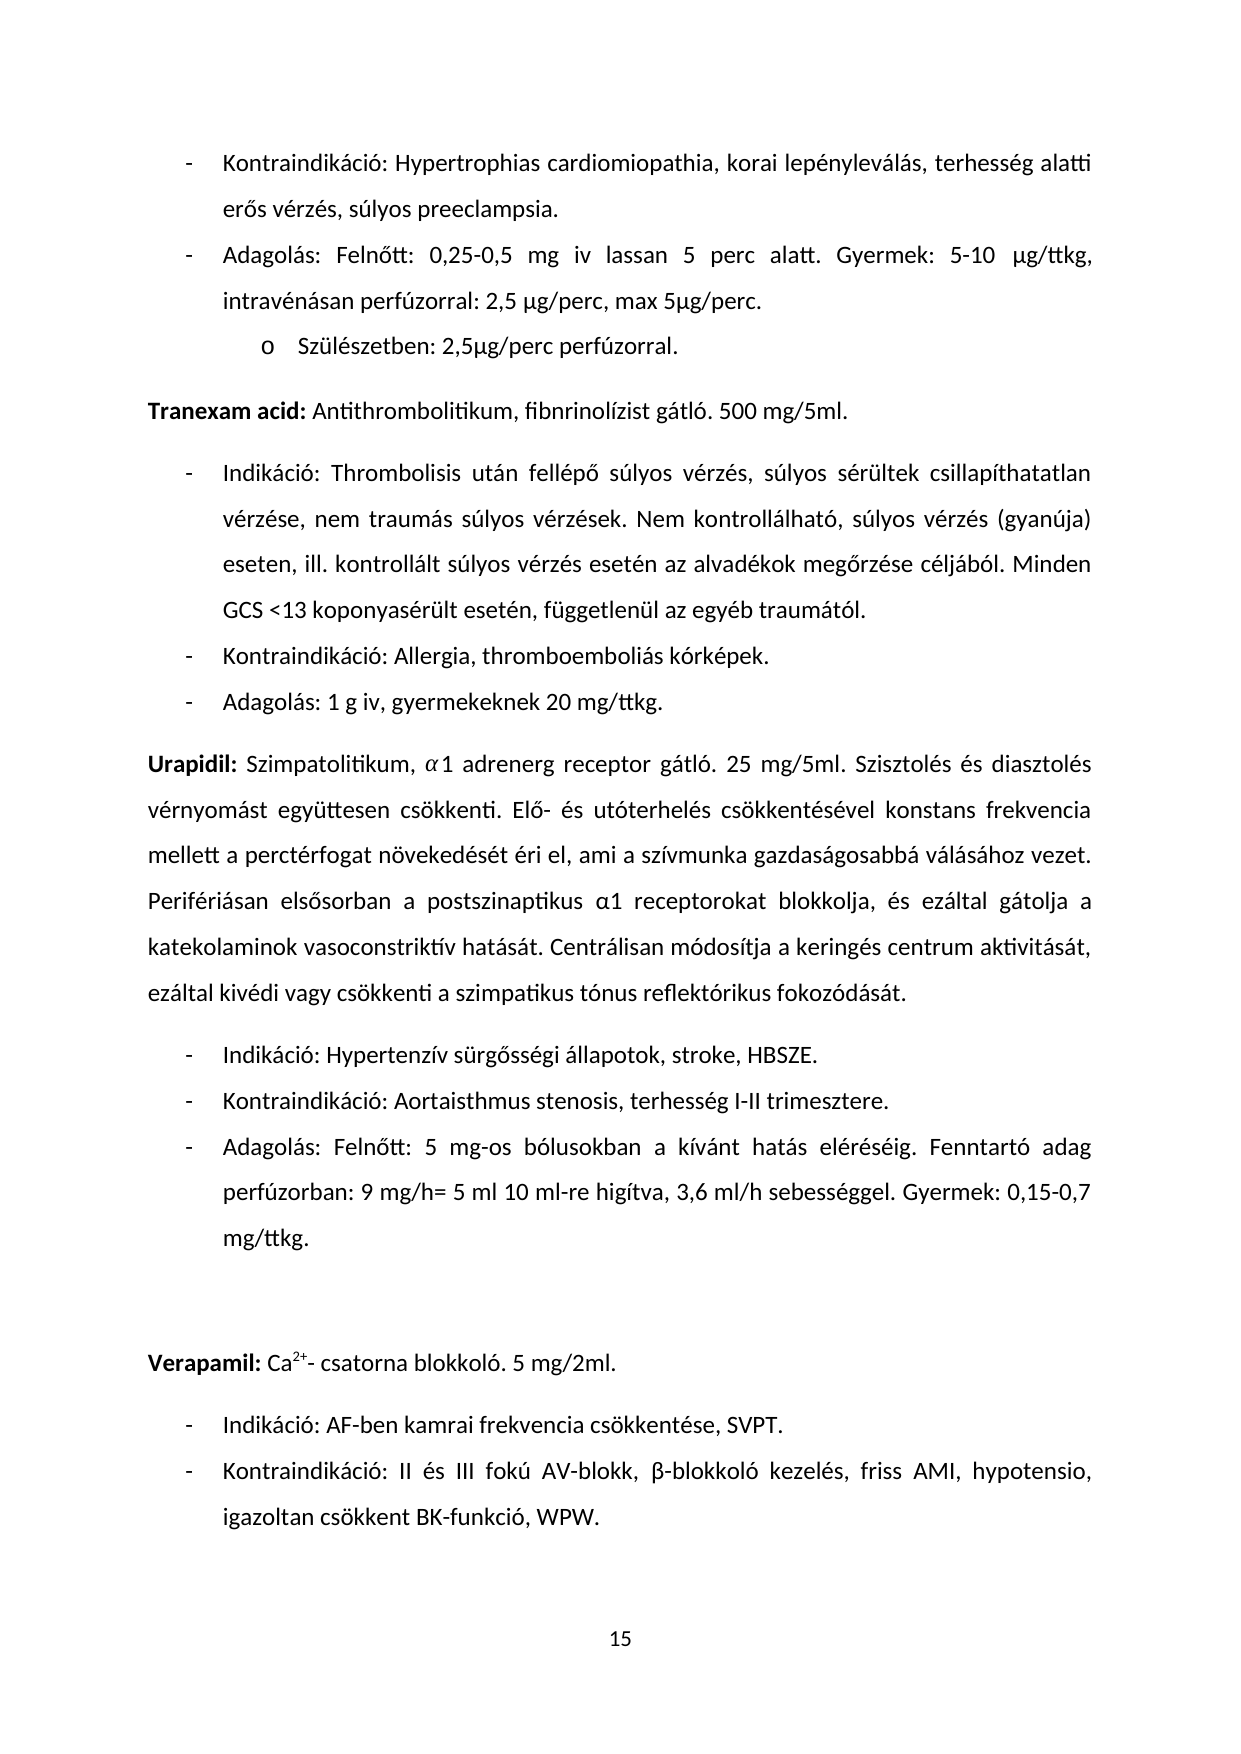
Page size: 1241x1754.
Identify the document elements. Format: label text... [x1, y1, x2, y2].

list Indikáció: Thrombolisis után fellépő súlyos vérzés, súlyos sérültek csillapíthatatlan vérzése, nem traumás súlyos vérzések. Nem kontrollálható, súlyos vérzés (gyanúja) eseten, ill. kontrollált súlyos vérzés esetén az alvadékok megőrzése céljából. Minden GCS <13 koponyasérült esetén, függetlenül az egyéb traumától. [185, 457, 1093, 625]
list Adagolás: Felnőtt: 0,25-0,5 mg iv lassan 5 perc alatt. Gyermek: 5-10 µg/ttkg, intravénásan perfúzorral: 2,5 µg/perc, max 5µg/perc. [185, 239, 1093, 315]
list Indikáció: AF-ben kamrai frekvencia csökkentése, SVPT. [185, 1409, 1093, 1440]
list Kontraindikáció: Aortaisthmus stenosis, terhesség I-II trimesztere. [185, 1085, 1093, 1116]
list Kontraindikáció: Allergia, thromboemboliás kórképek. [185, 640, 1093, 671]
list Adagolás: Felnőtt: 5 mg-os bólusokban a kívánt hatás eléréséig. Fenntartó adag perfúzorban: 9 mg/h= 5 ml 10 ml-re higítva, 3,6 ml/h sebességgel. Gyermek: 0,15-0,7 mg/ttkg. [185, 1131, 1093, 1253]
list Kontraindikáció: II és III fokú AV-blokk, β-blokkoló kezelés, friss AMI, hypotensio, igazoltan csökkent BK-funkció, WPW. [185, 1455, 1093, 1531]
text Urapidil: Szimpatolitikum, 1 adrenerg receptor gátló. 25 mg/5ml. Szisztolés és diasztolés vérnyomást együttesen csökkenti. Elő- és utóterhelés csökkentésével konstans frekvencia mellett a perctérfogat növekedését éri el, ami a szívmunka gazdaságosabbá válásához vezet. Perifériásan elsősorban a postszinaptikus α1 receptorokat blokkolja, és ezáltal gátolja a katekolaminok vasoconstriktív hatását. Centrálisan módosítja a keringés centrum aktivitását, ezáltal kivédi vagy csökkenti a szimpatikus tónus reflektórikus fokozódását. [148, 748, 1093, 1007]
list Adagolás: 1 g iv, gyermekeknek 20 mg/ttkg. [185, 686, 1093, 716]
list Indikáció: Hypertenzív sürgősségi állapotok, stroke, HBSZE. [185, 1039, 1093, 1070]
text Verapamil: Ca2+- csatorna blokkoló. 5 mg/2ml. [148, 1347, 1093, 1377]
text Tranexam acid: Antithrombolitikum, fibnrinolízist gátló. 500 mg/5ml. [148, 395, 1093, 425]
list Kontraindikáció: Hypertrophias cardiomiopathia, korai lepényleválás, terhesség alatti erős vérzés, súlyos preeclampsia. [185, 148, 1093, 224]
list Szülészetben: 2,5µg/perc perfúzorral. [260, 331, 1093, 362]
